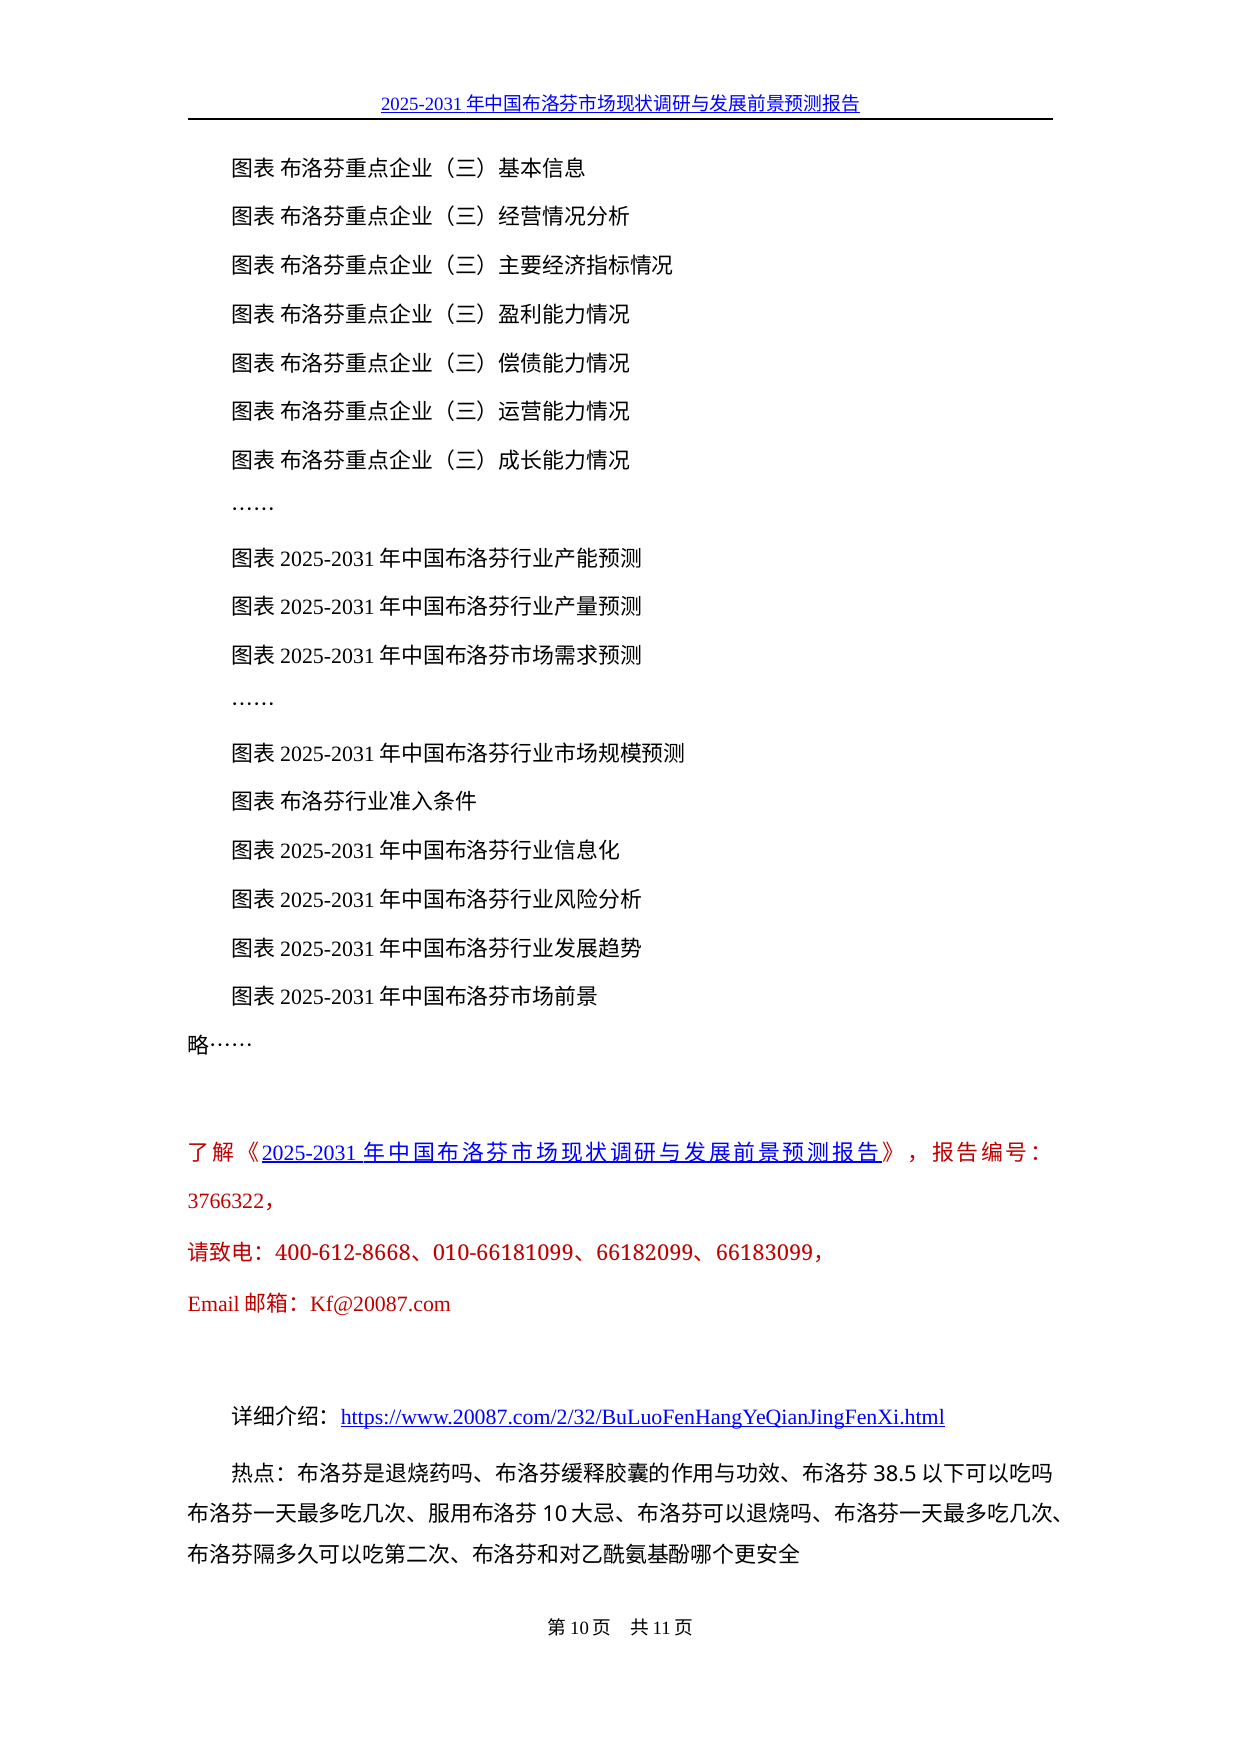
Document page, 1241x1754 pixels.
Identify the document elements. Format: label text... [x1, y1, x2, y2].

text 热点：布洛芬是退烧药吗、布洛芬缓释胶囊的作用与功效、布洛芬38.5以下可以吃吗、布洛芬一天最多吃几次、服用布洛芬10大忌、布洛芬可以退烧吗、布洛芬一天最多吃几次、布洛芬隔多久可以吃第二次、布洛芬和对乙酰氨基酚哪个更安全 [187, 1456, 1053, 1569]
text Email邮箱：Kf@20087.com [187, 1286, 1053, 1318]
text 请致电：400-612-8668、010-66181099、66182099、66183099， [187, 1234, 1053, 1267]
text 了解《2025-2031年中国布洛芬市场现状调研与发展前景预测报告》，报告编号：3766322， [187, 1134, 1053, 1215]
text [187, 150, 1053, 1060]
text 详细介绍：https://www.20087.com/2/32/BuLuoFenHangYeQianJingFenXi.html [187, 1399, 1053, 1431]
